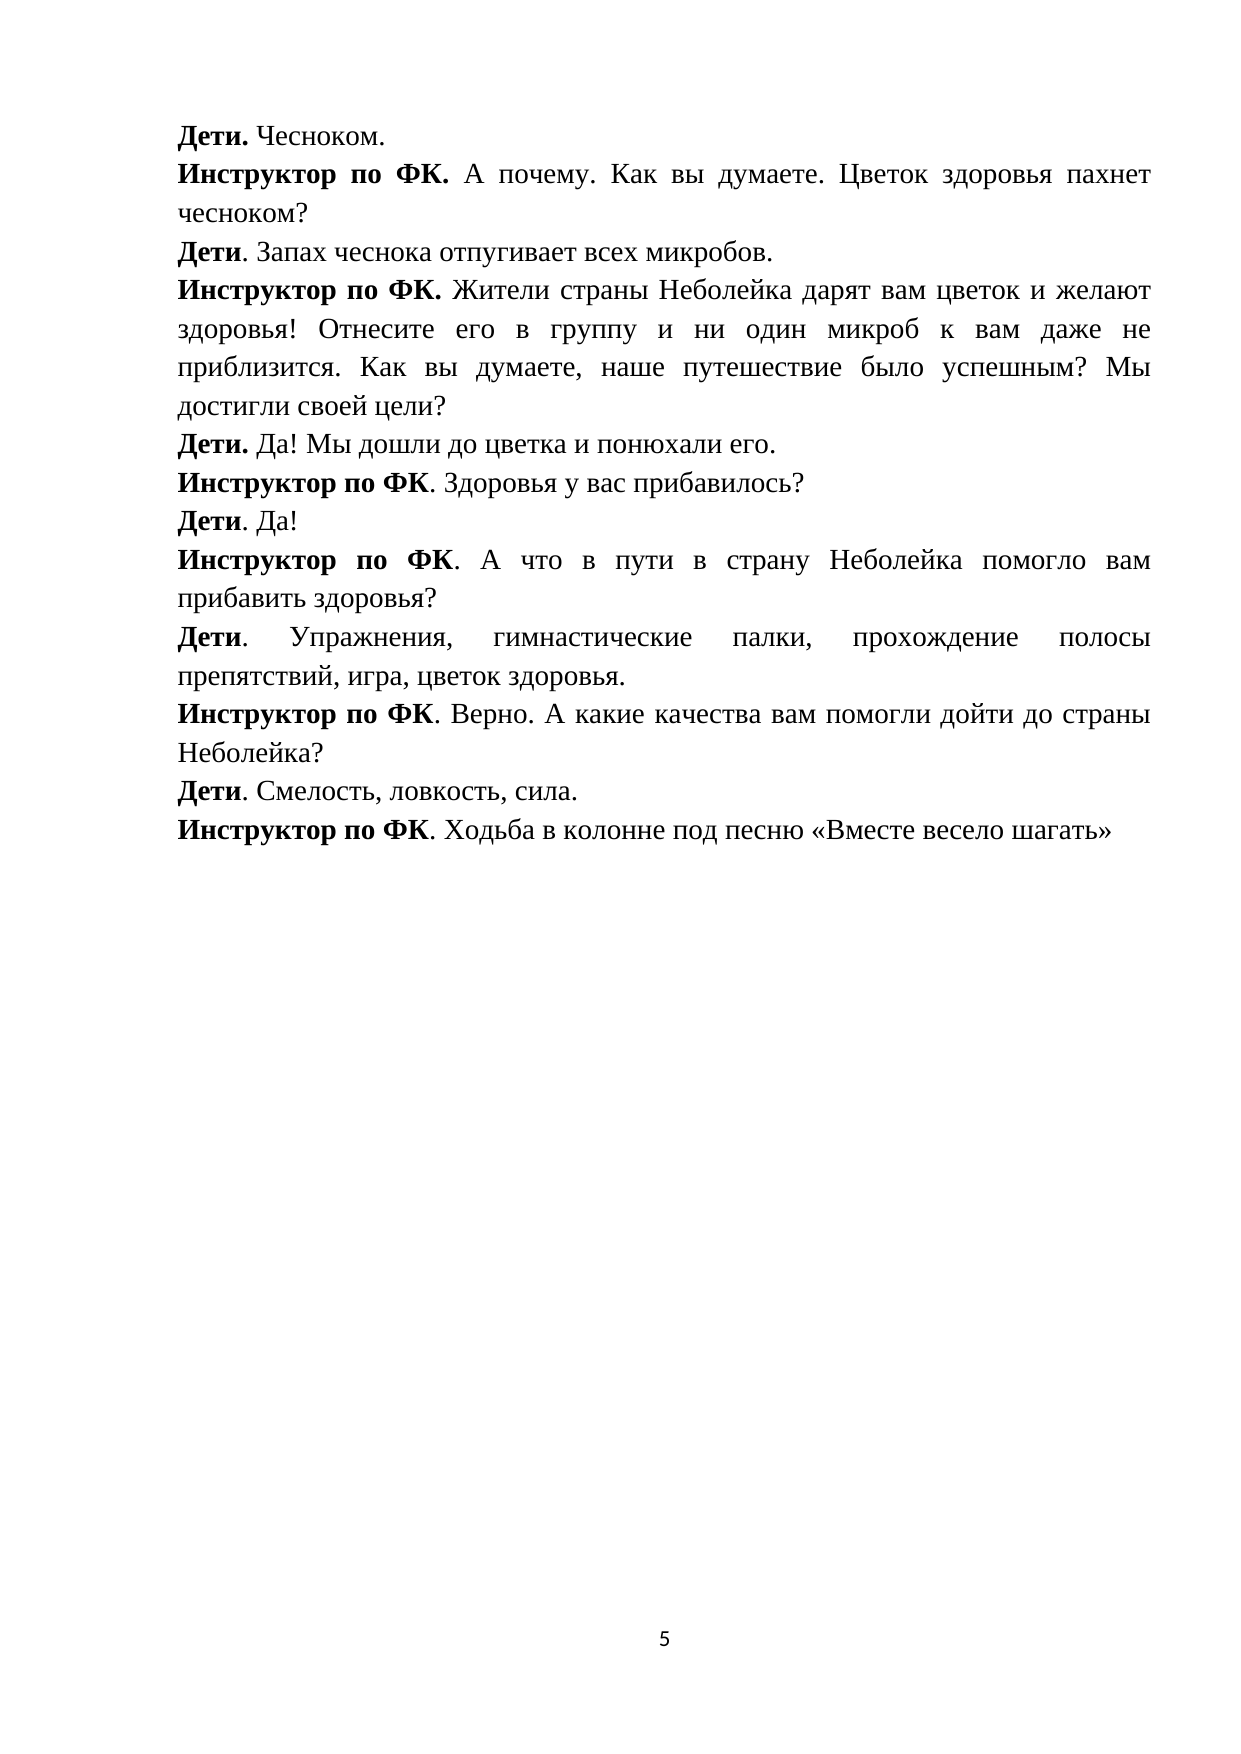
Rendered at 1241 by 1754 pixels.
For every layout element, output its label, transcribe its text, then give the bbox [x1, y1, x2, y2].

text Инструктор по ФК. А что в пути в страну Неболейка помогло вам прибавить здоровья? [177, 542, 1152, 614]
text Дети. Чесноком. [177, 118, 1152, 152]
text Дети. Смелость, ловкость, сила. [177, 773, 1152, 807]
text Дети. Да! [177, 503, 1152, 537]
text Дети. Упражнения, гимнастические палки, прохождение полосы препятствий, игра, цветок здоровья. [177, 619, 1152, 691]
text Инструктор по ФК. Ходьба в колонне под песню «Вместе весело шагать» [177, 812, 1152, 845]
text Дети. Запах чеснока отпугивает всех микробов. [177, 234, 1152, 267]
text Инструктор по ФК. А почему. Как вы думаете. Цветок здоровья пахнет чесноком? [177, 157, 1152, 229]
text Инструктор по ФК. Жители страны Неболейка дарят вам цветок и желают здоровья! Отнесите его в группу и ни один микроб к вам даже не приблизится. Как вы думаете, наше путешествие было успешным? Мы достигли своей цели? [177, 272, 1152, 421]
text Дети. Да! Мы дошли до цветка и понюхали его. [177, 426, 1152, 460]
text Инструктор по ФК. Верно. А какие качества вам помогли дойти до страны Неболейка? [177, 696, 1152, 768]
text Инструктор по ФК. Здоровья у вас прибавилось? [177, 465, 1152, 498]
